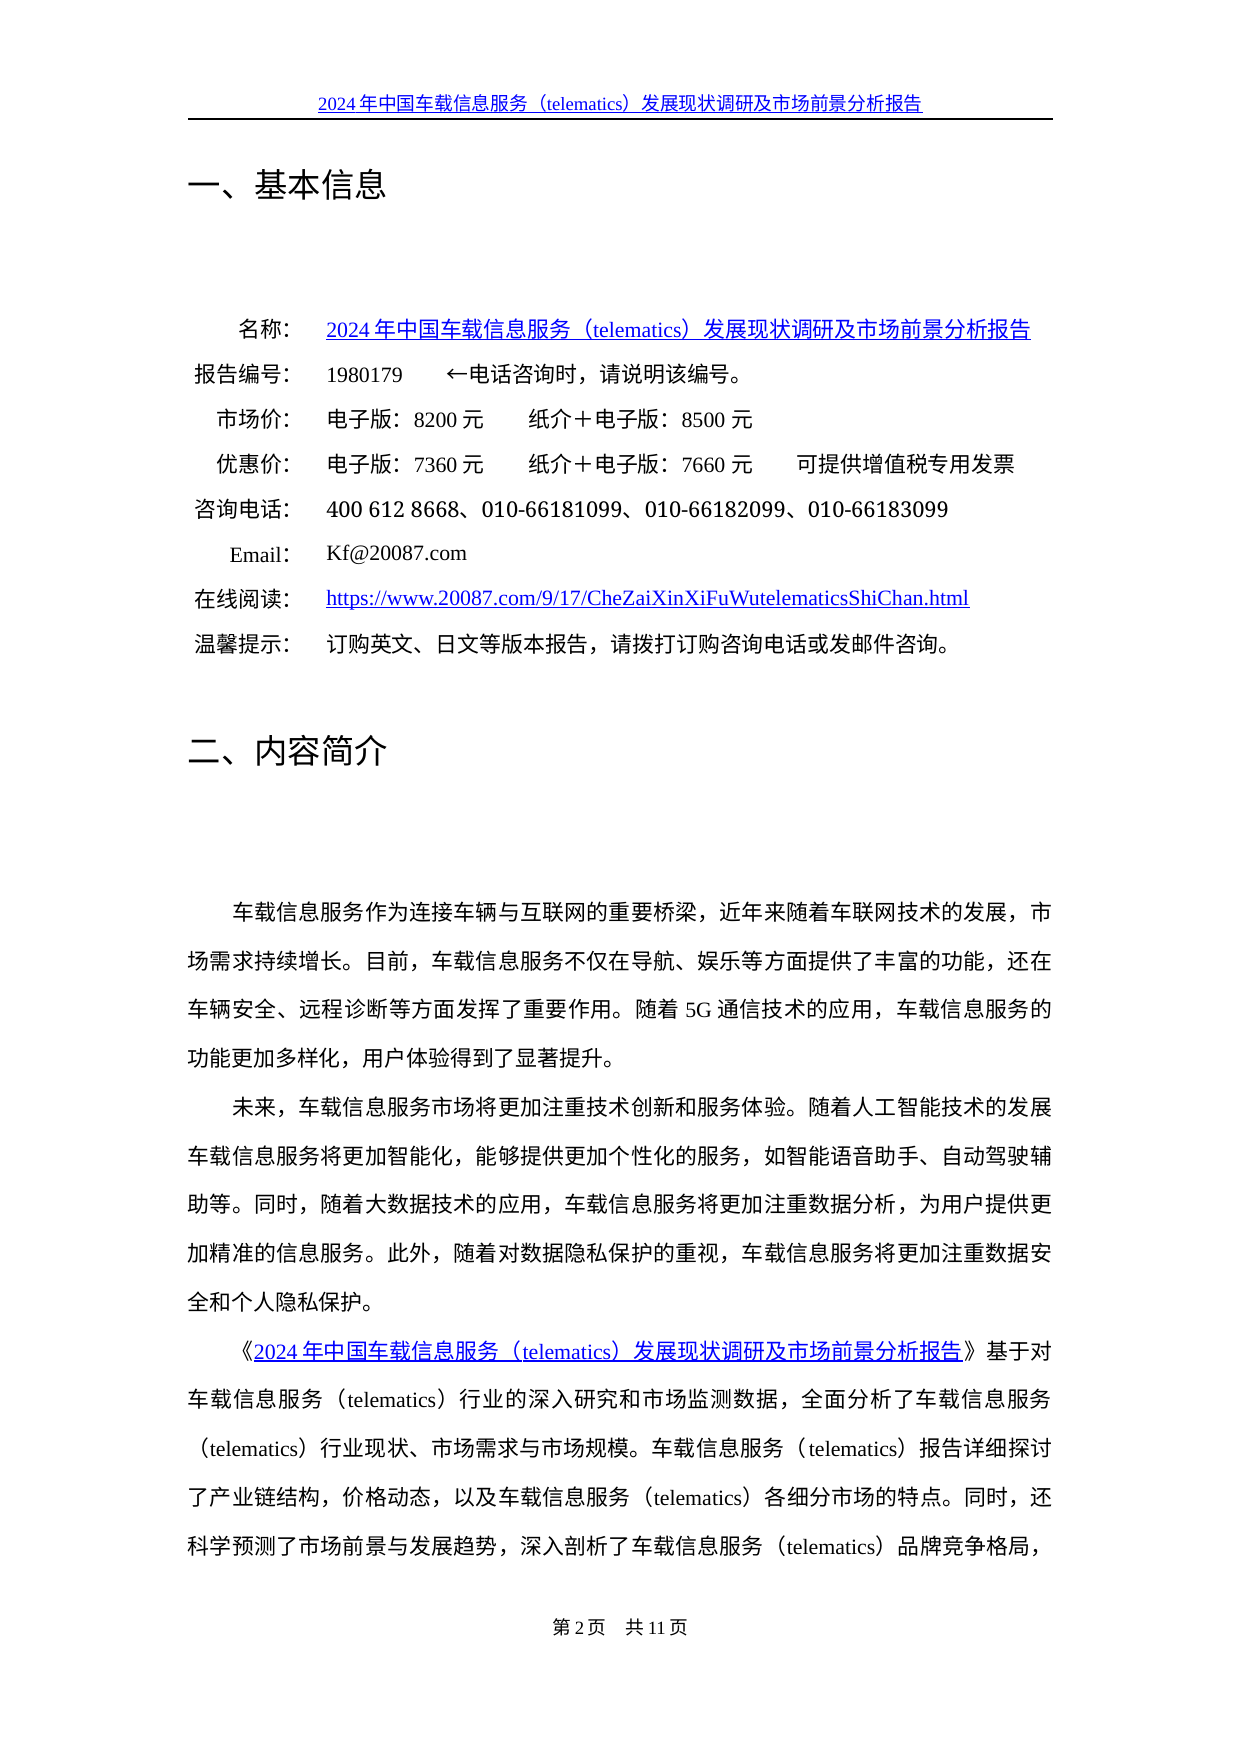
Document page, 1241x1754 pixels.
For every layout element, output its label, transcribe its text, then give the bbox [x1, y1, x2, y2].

table_header 名称： [167, 312, 315, 357]
table_cell 订购英文、日文等版本报告，请拨打订购咨询电话或发邮件咨询。 [315, 627, 1073, 672]
title 一、基本信息 [187, 150, 1053, 215]
title 二、内容简介 [187, 717, 1053, 782]
table_cell 市场价： [167, 402, 315, 447]
table_header 2024年中国车载信息服务（telematics）发展现状调研及市场前景分析报告 [315, 312, 1073, 357]
table_cell [315, 582, 1073, 627]
table_cell 报告编号： [167, 357, 315, 402]
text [187, 894, 1053, 1561]
table_cell 温馨提示： [167, 627, 315, 672]
table_cell 优惠价： [167, 447, 315, 492]
table_cell 电子版：8200 元 纸介＋电子版：8500 元 [315, 402, 1073, 447]
table_cell Kf@20087.com [315, 537, 1073, 582]
table_cell Email： [167, 537, 315, 582]
table_cell 咨询电话： [167, 492, 315, 537]
table_cell 1980179 ←电话咨询时，请说明该编号。 [315, 357, 1073, 402]
table_cell 电子版：7360 元 纸介＋电子版：7660 元 可提供增值税专用发票 [315, 447, 1073, 492]
table_cell 400 612 8668、010-66181099、010-66182099、010-66183099 [315, 492, 1073, 537]
table_cell 在线阅读： [167, 582, 315, 627]
